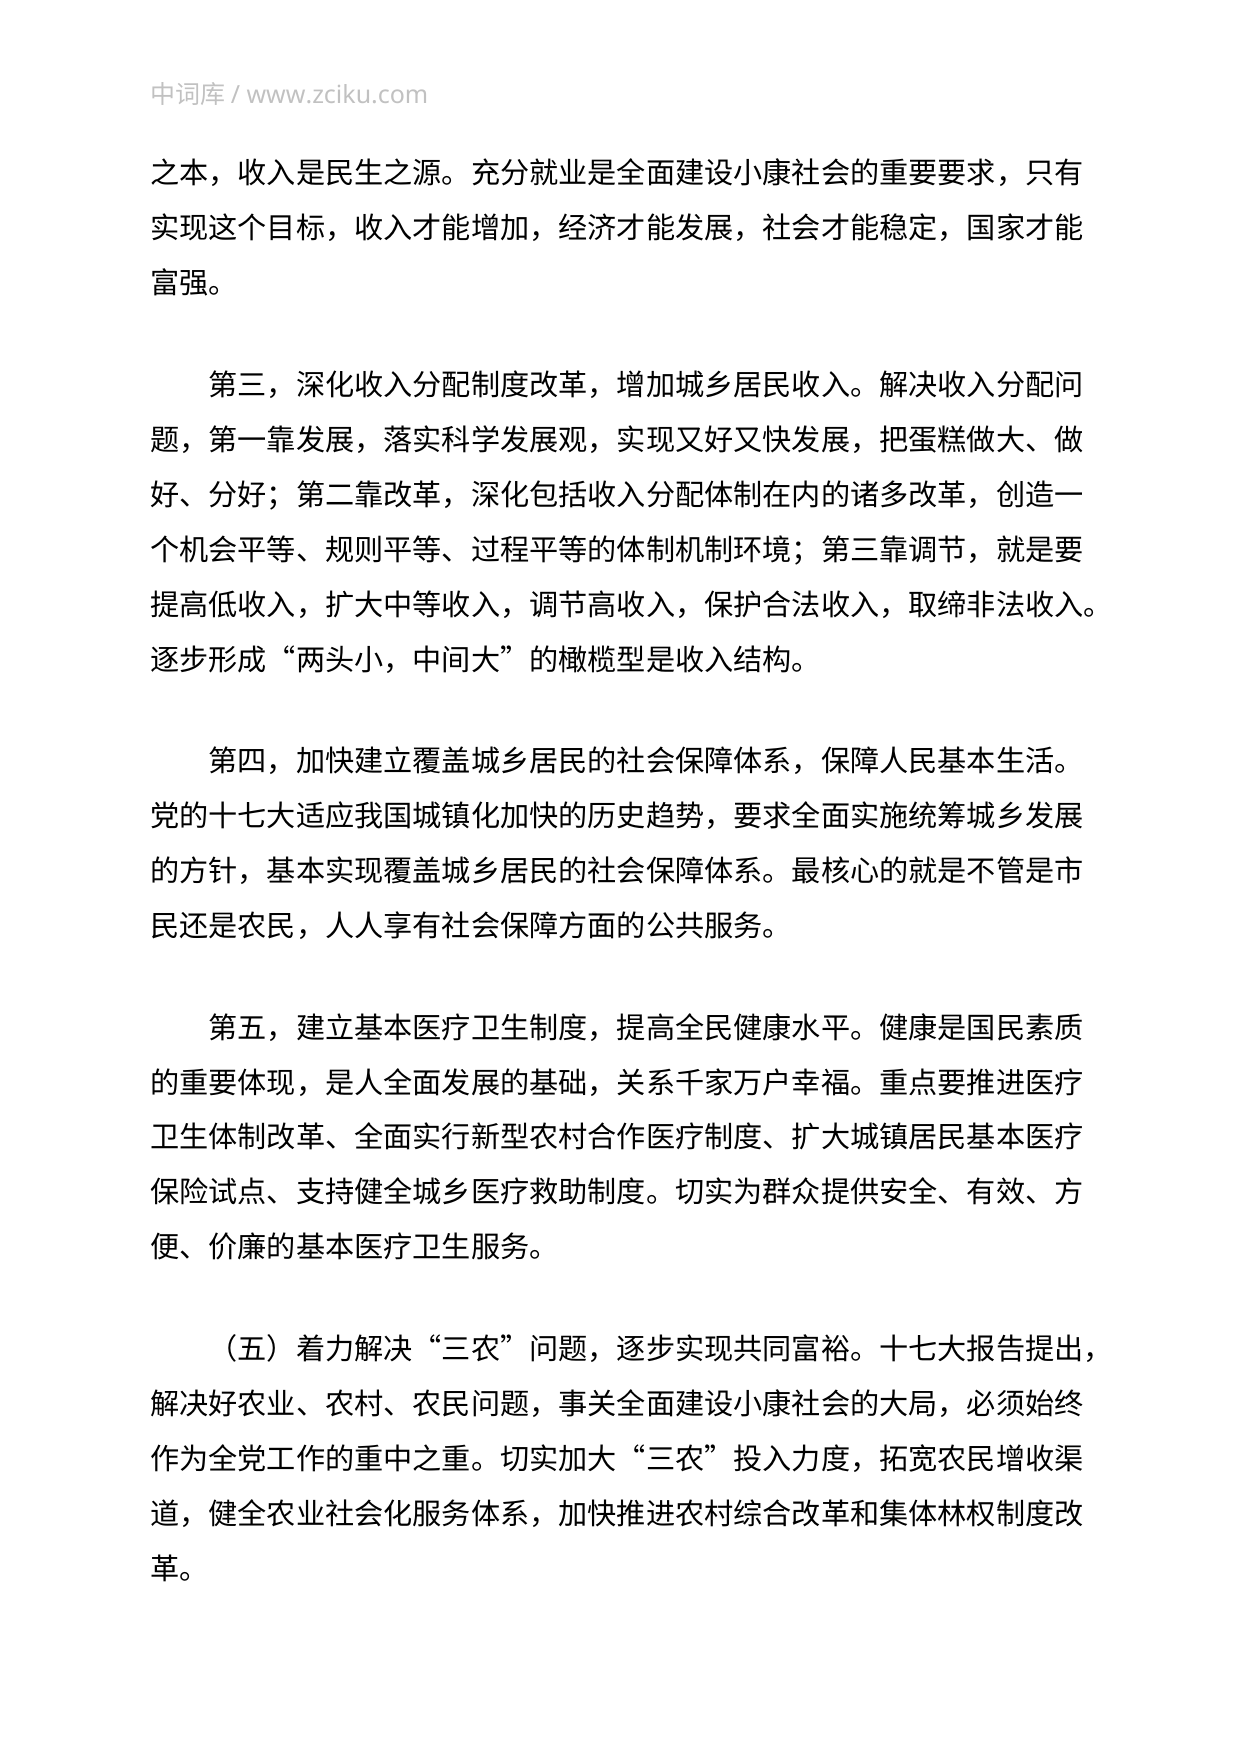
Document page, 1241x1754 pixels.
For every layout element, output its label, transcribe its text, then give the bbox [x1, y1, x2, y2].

text （五）着力解决“三农”问题，逐步实现共同富裕。十七大报告提出，解决好农业、农村、农民问题，事关全面建设小康社会的大局，必须始终作为全党工作的重中之重。切实加大“三农”投入力度，拓宽农民增收渠道，健全农业社会化服务体系，加快推进农村综合改革和集体林权制度改革。 [150, 1326, 1090, 1587]
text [150, 150, 1090, 302]
text 第五，建立基本医疗卫生制度，提高全民健康水平。健康是国民素质的重要体现，是人全面发展的基础，关系千家万户幸福。重点要推进医疗卫生体制改革、全面实行新型农村合作医疗制度、扩大城镇居民基本医疗保险试点、支持健全城乡医疗救助制度。切实为群众提供安全、有效、方便、价廉的基本医疗卫生服务。 [150, 1004, 1090, 1266]
text 第四，加快建立覆盖城乡居民的社会保障体系，保障人民基本生活。党的十七大适应我国城镇化加快的历史趋势，要求全面实施统筹城乡发展的方针，基本实现覆盖城乡居民的社会保障体系。最核心的就是不管是市民还是农民，人人享有社会保障方面的公共服务。 [150, 738, 1090, 945]
text 第三，深化收入分配制度改革，增加城乡居民收入。解决收入分配问题，第一靠发展，落实科学发展观，实现又好又快发展，把蛋糕做大、做好、分好；第二靠改革，深化包括收入分配体制在内的诸多改革，创造一个机会平等、规则平等、过程平等的体制机制环境；第三靠调节，就是要提高低收入，扩大中等收入，调节高收入，保护合法收入，取缔非法收入。逐步形成“两头小，中间大”的橄榄型是收入结构。 [150, 362, 1090, 678]
